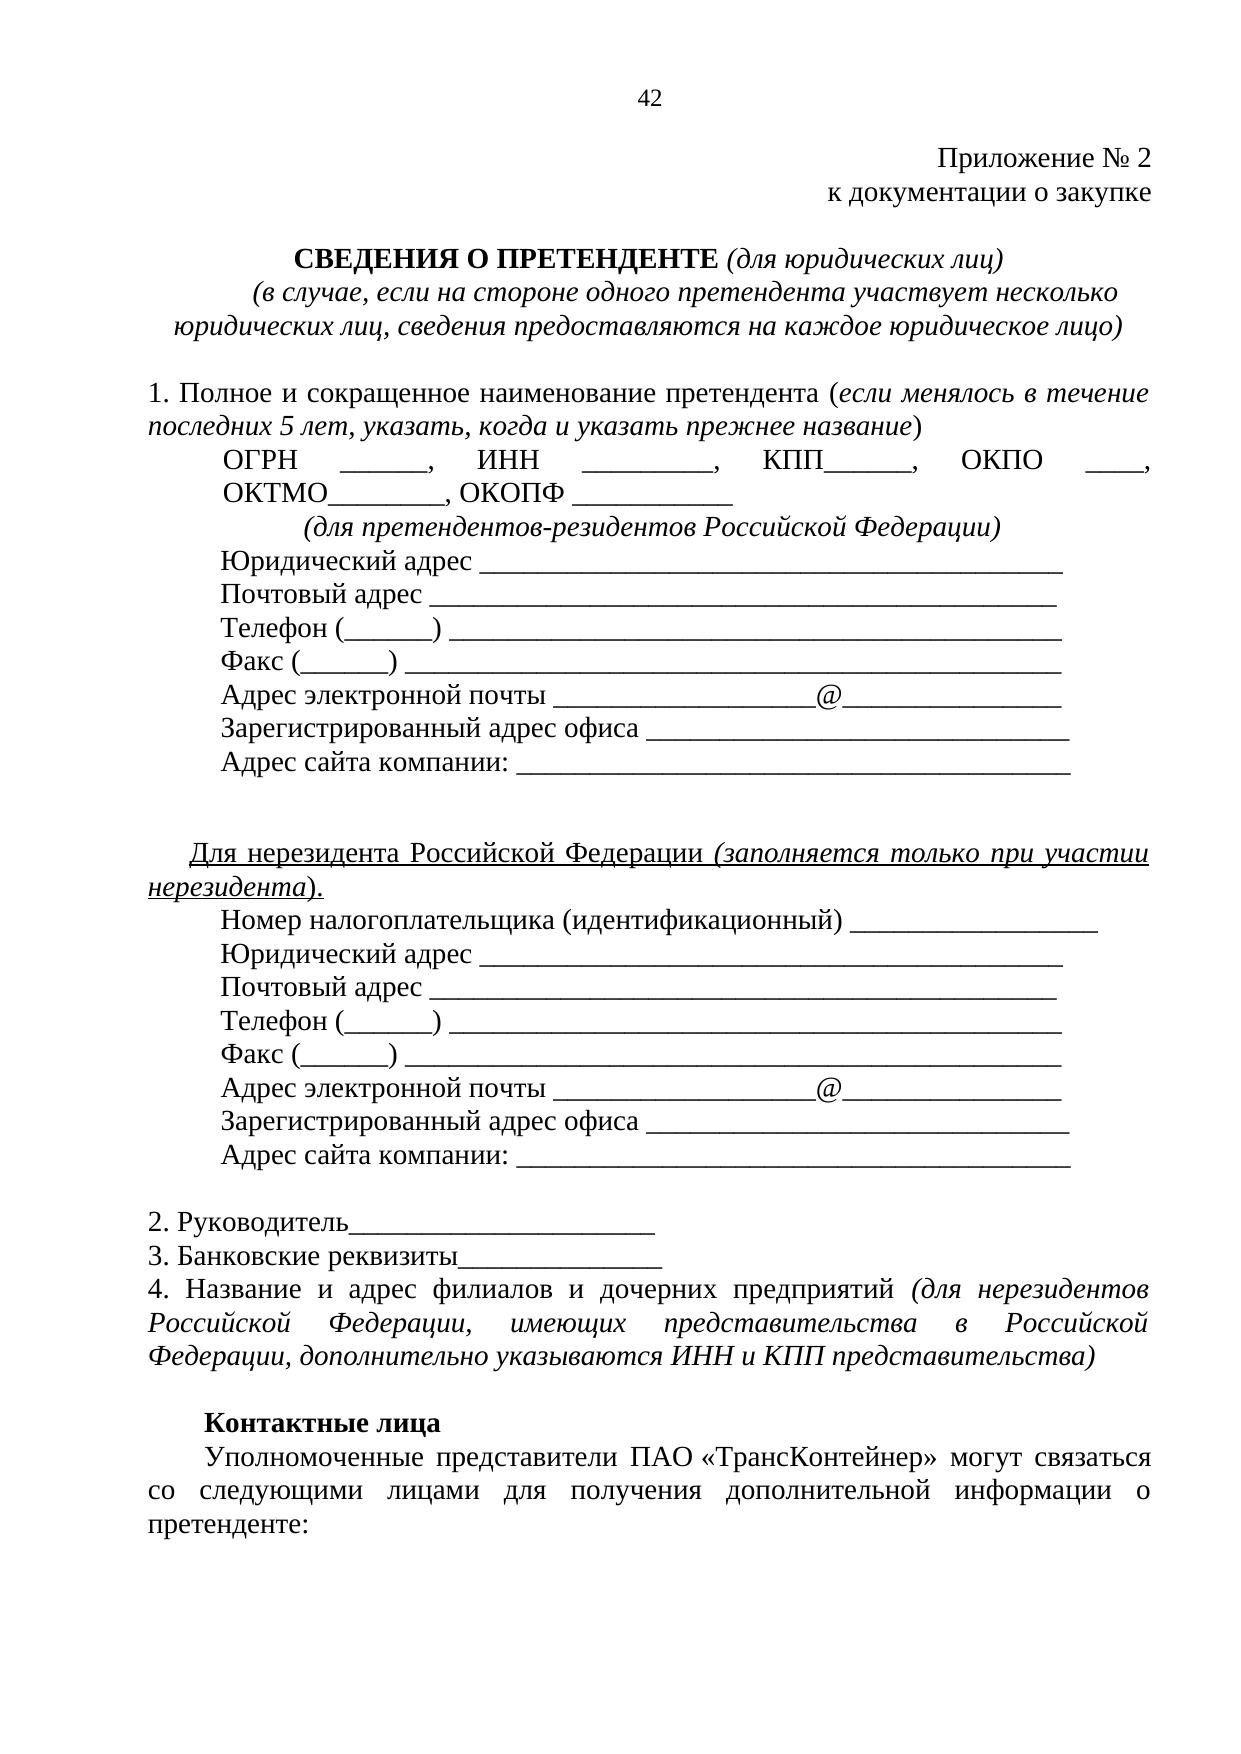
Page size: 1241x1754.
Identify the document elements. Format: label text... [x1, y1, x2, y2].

text Для нерезидента Российской Федерации (заполняется только при участии нерезидента). [148, 835, 1152, 902]
text (в случае, если на стороне одного претендента участвует несколько юридических лиц, сведения предоставляются на каждое юридическое лицо) [148, 274, 1152, 341]
text Факс (______) _____________________________________________ [148, 1036, 1152, 1070]
text (для претендентов-резидентов Российской Федерации) [148, 509, 1152, 543]
text Приложение № 2 [148, 140, 1152, 174]
text ОГРН ______, ИНН _________, КПП______, ОКПО ____, ОКТМО________, ОКОПФ ___________ [223, 442, 1152, 509]
text Юридический адрес ________________________________________ [148, 936, 1152, 969]
text Контактные лица [148, 1405, 1152, 1439]
text 2. Руководитель_____________________ [148, 1204, 1152, 1238]
text 4. Название и адрес филиалов и дочерних предприятий (для нерезидентов Российской Федерации, имеющих представительства в Российской Федерации, дополнительно указываются ИНН и КПП представительства) [148, 1271, 1152, 1372]
text Зарегистрированный адрес офиса _____________________________ [148, 710, 1152, 744]
text Телефон (______) __________________________________________ [148, 1003, 1152, 1036]
text Телефон (______) __________________________________________ [148, 610, 1152, 643]
text СВЕДЕНИЯ О ПРЕТЕНДЕНТЕ (для юридических лиц) [148, 241, 1152, 274]
text 3. Банковские реквизиты______________ [148, 1238, 1152, 1271]
text Адрес сайта компании: ______________________________________ [148, 744, 1152, 777]
text Юридический адрес ________________________________________ [148, 543, 1152, 576]
text Уполномоченные представители ПАО «ТрансКонтейнер» могут связаться со следующими лицами для получения дополнительной информации о претенденте: [148, 1439, 1152, 1539]
text Адрес электронной почты __________________@_______________ [148, 677, 1152, 710]
text Факс (______) _____________________________________________ [148, 643, 1152, 677]
text Зарегистрированный адрес офиса _____________________________ [148, 1103, 1152, 1137]
text Номер налогоплательщика (идентификационный) _________________ [148, 902, 1152, 936]
text Адрес электронной почты __________________@_______________ [148, 1070, 1152, 1103]
text к документации о закупке [148, 174, 1152, 207]
text Адрес сайта компании: ______________________________________ [148, 1137, 1152, 1171]
text Почтовый адрес ___________________________________________ [148, 969, 1152, 1003]
text 1. Полное и сокращенное наименование претендента (если менялось в течение последних 5 лет, указать, когда и указать прежнее название) [148, 375, 1152, 442]
text Почтовый адрес ___________________________________________ [148, 576, 1152, 610]
